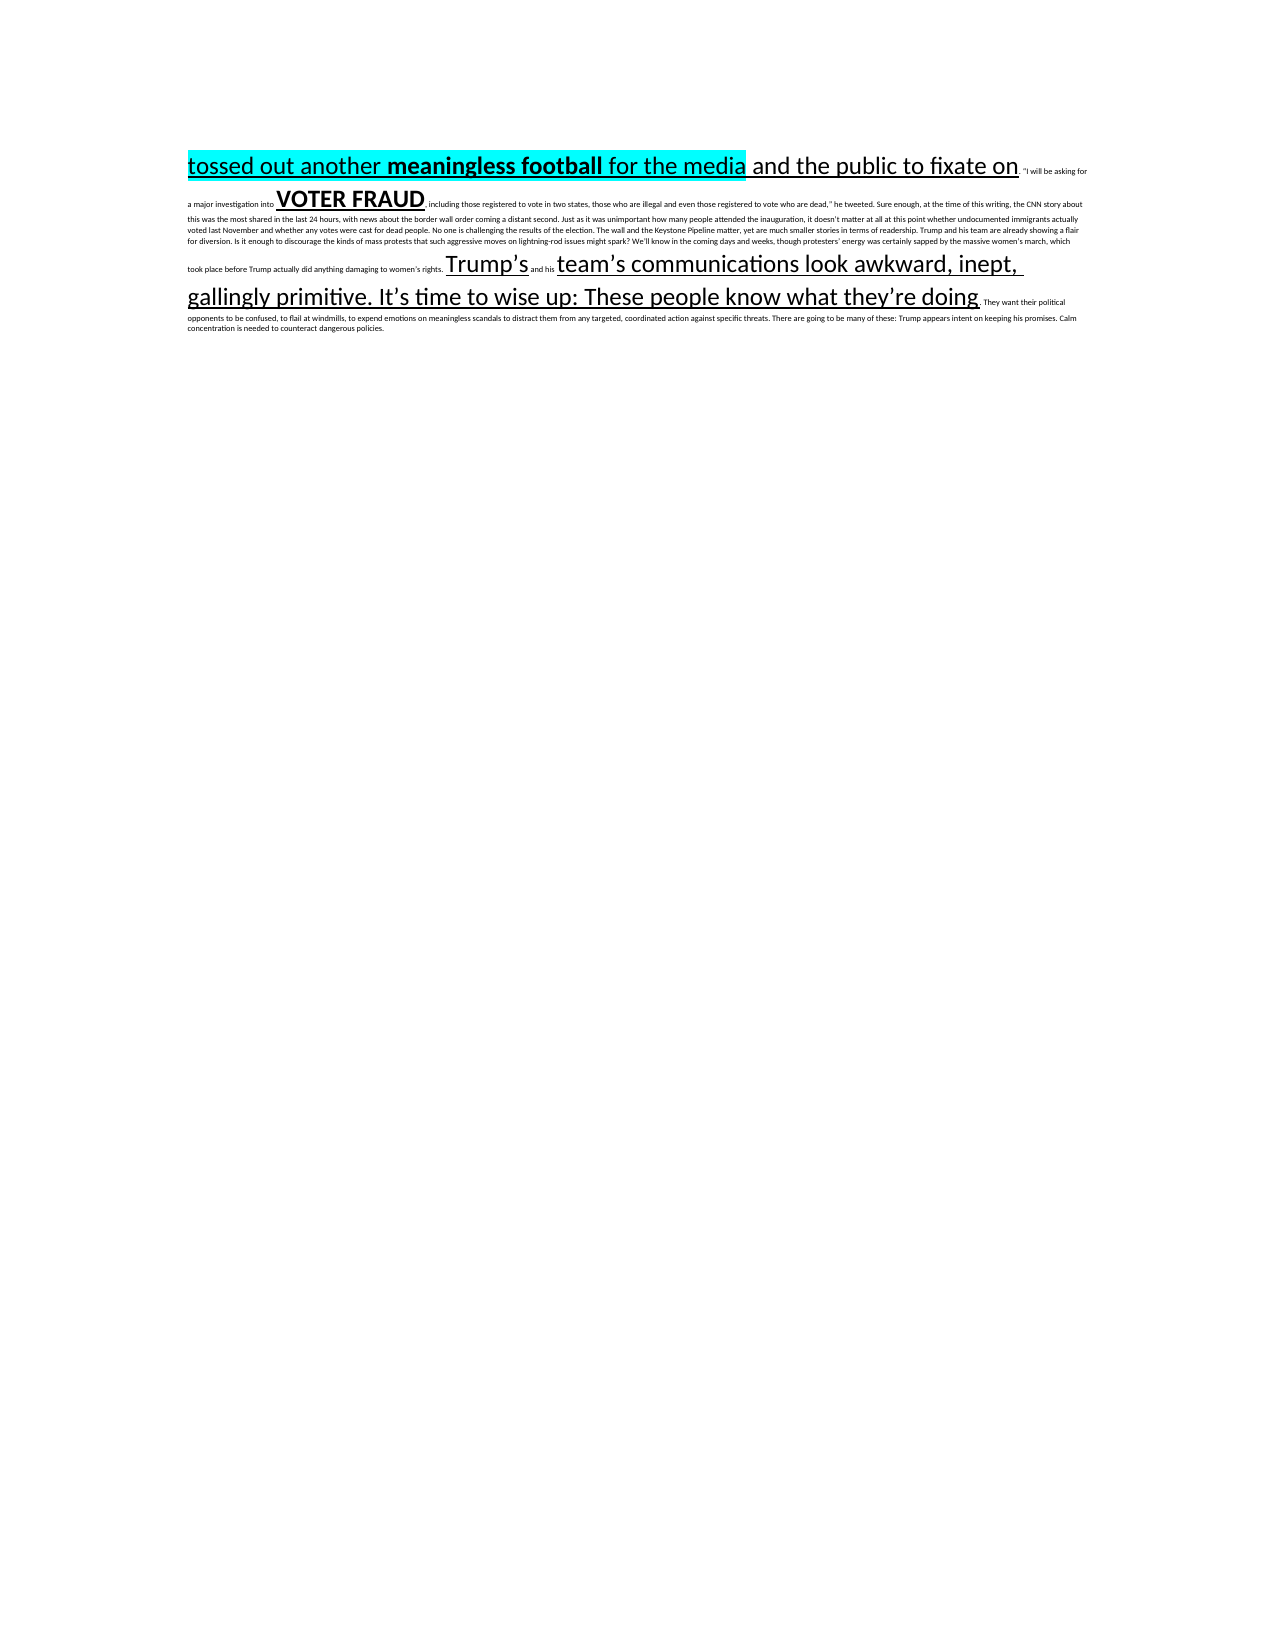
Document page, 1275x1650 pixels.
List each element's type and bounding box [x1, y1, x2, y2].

text [187, 150, 1087, 334]
